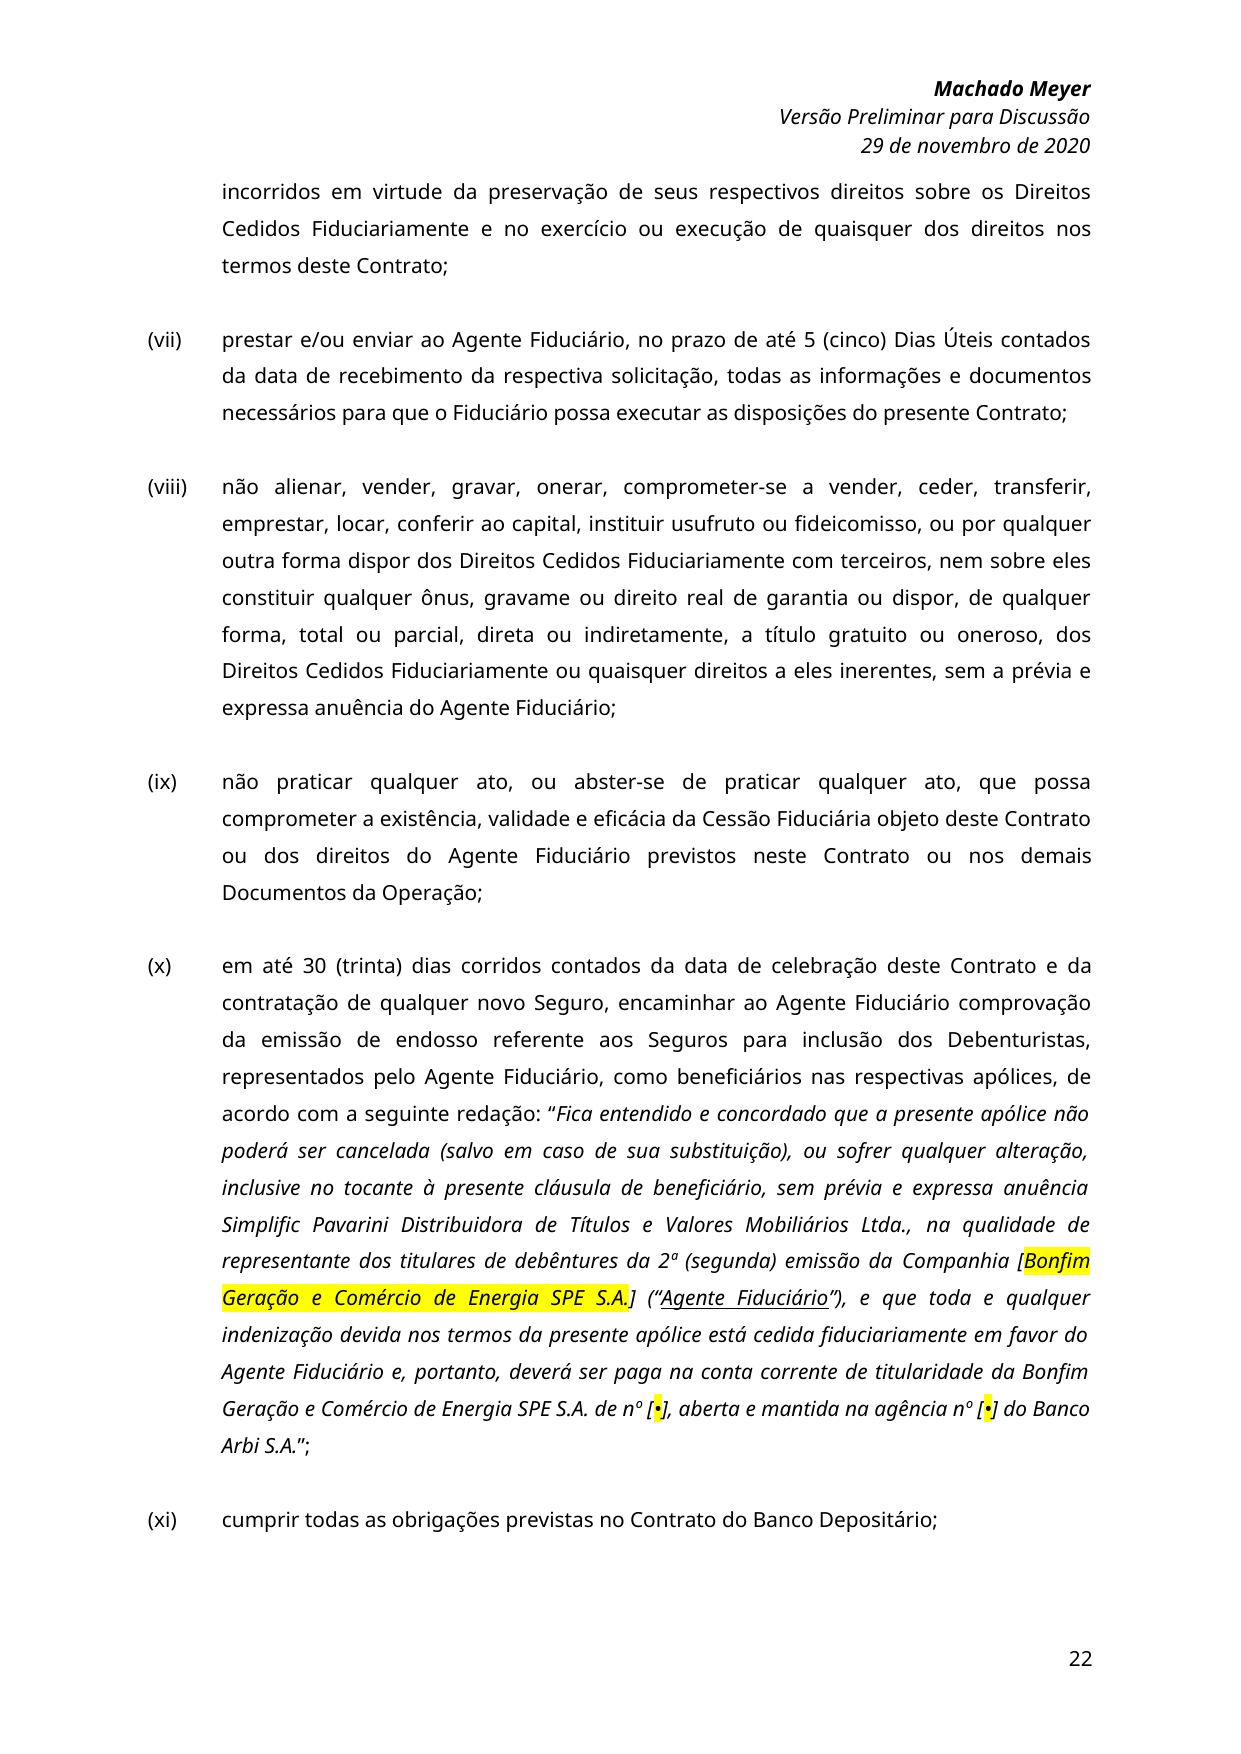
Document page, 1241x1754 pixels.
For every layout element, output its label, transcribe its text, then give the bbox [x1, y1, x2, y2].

list não alienar, vender, gravar, onerar, comprometer-se a vender, ceder, transferir, emprestar, locar, conferir ao capital, instituir usufruto ou fideicomisso, ou por qualquer outra forma dispor dos Direitos Cedidos Fiduciariamente com terceiros, nem sobre eles constituir qualquer ônus, gravame ou direito real de garantia ou dispor, de qualquer forma, total ou parcial, direta ou indiretamente, a título gratuito ou oneroso, dos Direitos Cedidos Fiduciariamente ou quaisquer direitos a eles inerentes, sem a prévia e expressa anuência do Agente Fiduciário; [148, 472, 1092, 722]
list não praticar qualquer ato, ou abster-se de praticar qualquer ato, que possa comprometer a existência, validade e eficácia da Cessão Fiduciária objeto deste Contrato ou dos direitos do Agente Fiduciário previstos neste Contrato ou nos demais Documentos da Operação; [148, 767, 1092, 906]
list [148, 177, 1092, 279]
list em até 30 (trinta) dias corridos contados da data de celebração deste Contrato e da contratação de qualquer novo Seguro, encaminhar ao Agente Fiduciário comprovação da emissão de endosso referente aos Seguros para inclusão dos Debenturistas, representados pelo Agente Fiduciário, como beneficiários nas respectivas apólices, de acordo com a seguinte redação: “Fica entendido e concordado que a presente apólice não poderá ser cancelada (salvo em caso de sua substituição), ou sofrer qualquer alteração, inclusive no tocante à presente cláusula de beneficiário, sem prévia e expressa anuência Simplific Pavarini Distribuidora de Títulos e Valores Mobiliários Ltda., na qualidade de representante dos titulares de debêntures da 2ª (segunda) emissão da Companhia [Bonfim Geração e Comércio de Energia SPE S.A.] (“Agente Fiduciário”), e que toda e qualquer indenização devida nos termos da presente apólice está cedida fiduciariamente em favor do Agente Fiduciário e, portanto, deverá ser paga na conta corrente de titularidade da Bonfim Geração e Comércio de Energia SPE S.A. de nº [•], aberta e mantida na agência nº [•] do Banco Arbi S.A.”; [148, 952, 1092, 1459]
list prestar e/ou enviar ao Agente Fiduciário, no prazo de até 5 (cinco) Dias Úteis contados da data de recebimento da respectiva solicitação, todas as informações e documentos necessários para que o Fiduciário possa executar as disposições do presente Contrato; [148, 325, 1092, 427]
list cumprir todas as obrigações previstas no Contrato do Banco Depositário; [148, 1505, 1092, 1533]
